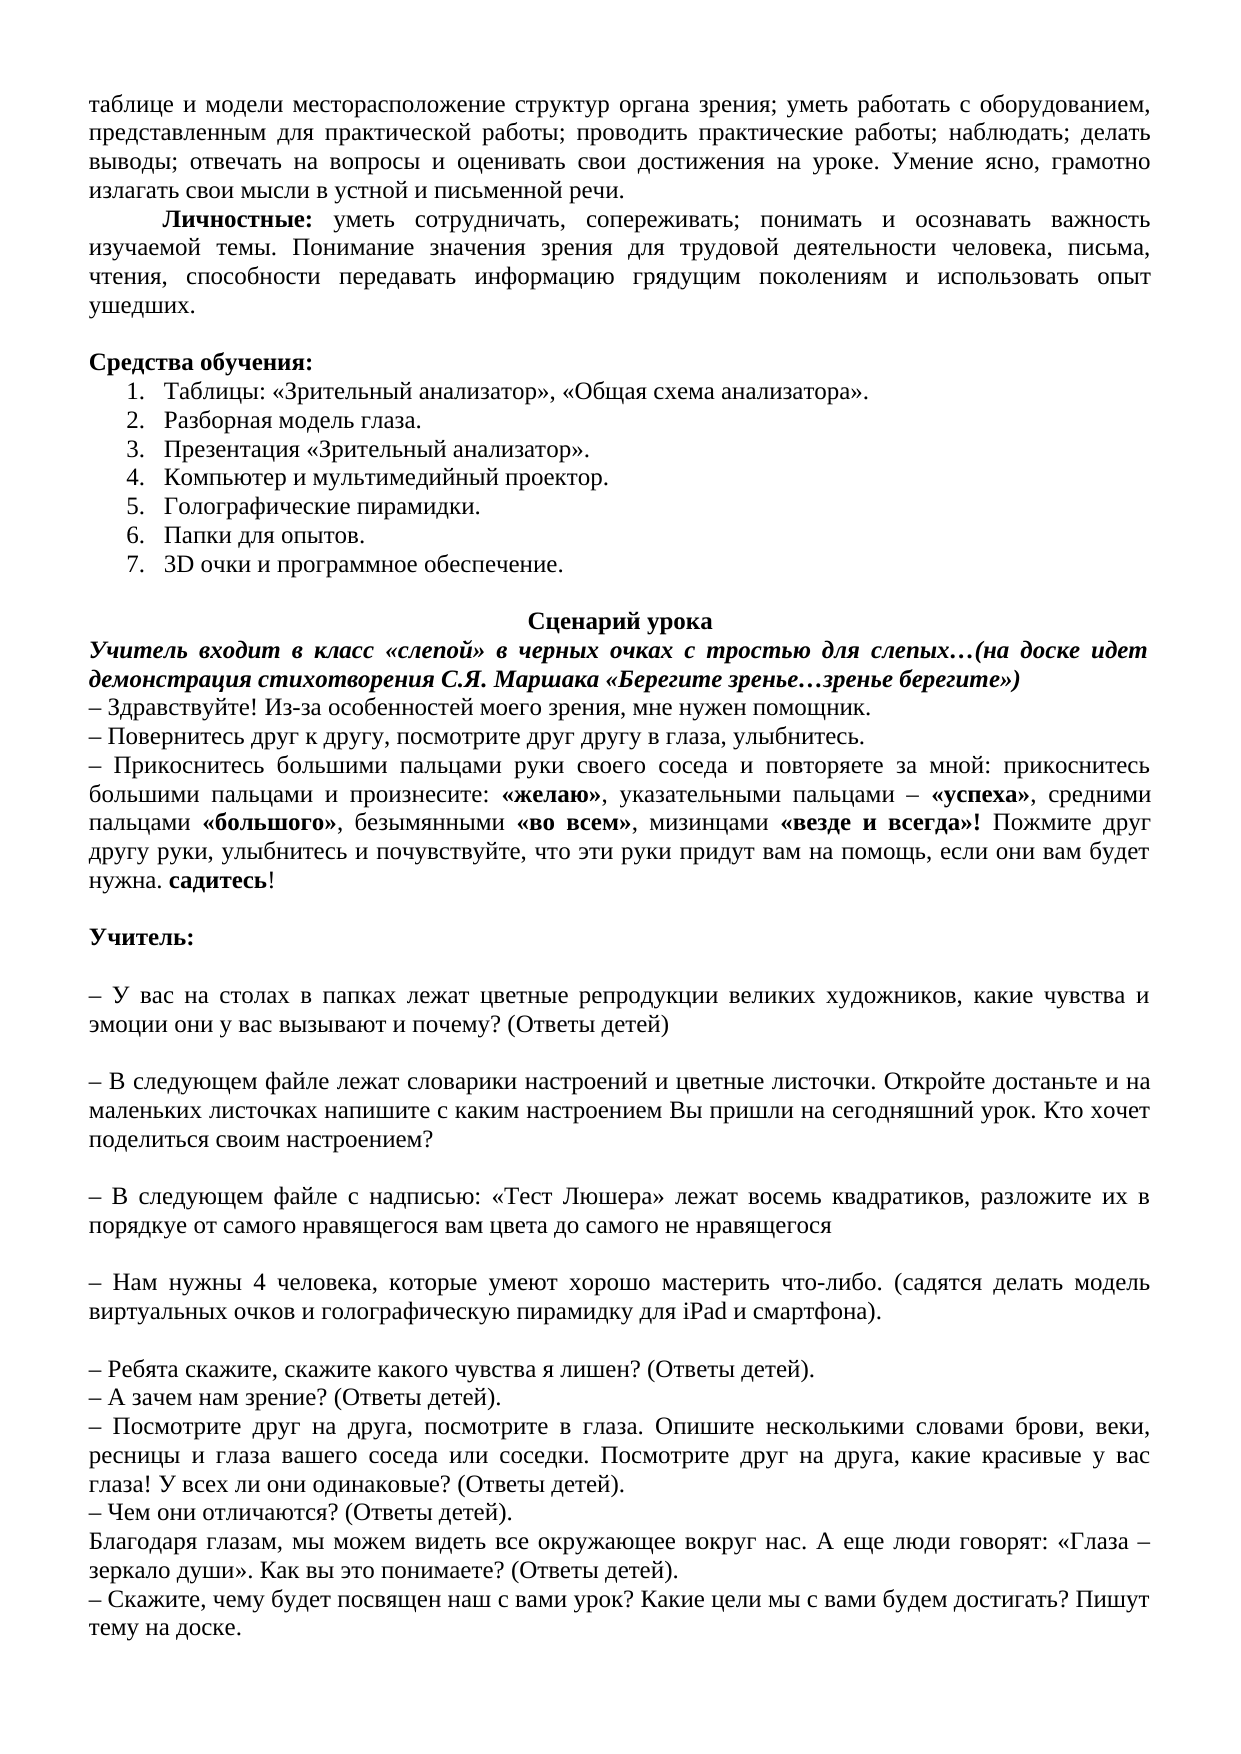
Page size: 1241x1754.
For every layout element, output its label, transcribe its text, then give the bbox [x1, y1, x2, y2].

text – У вас на столах в папках лежат цветные репродукции великих художников, какие чувства и эмоции они у вас вызывают и почему? (Ответы детей) [89, 980, 1152, 1037]
list 3D очки и программное обеспечение. [126, 549, 1152, 577]
text Личностные: уметь сотрудничать, сопереживать; понимать и осознавать важность изучаемой темы. Понимание значения зрения для трудовой деятельности человека, письма, чтения, способности передавать информацию грядущим поколениям и использовать опыт ушедших. [89, 204, 1152, 319]
text – Ребята скажите, скажите какого чувства я лишен? (Ответы детей). [89, 1354, 1152, 1382]
list Таблицы: «Зрительный анализатор», «Общая схема анализатора». [126, 376, 1152, 405]
text – Повернитесь друг к другу, посмотрите друг другу в глаза, улыбнитесь. [89, 721, 1152, 750]
text Благодаря глазам, мы можем видеть все окружающее вокруг нас. А еще люди говорят: «Глаза – зеркало души». Как вы это понимаете? (Ответы детей). [89, 1526, 1152, 1584]
text – Здравствуйте! Из-за особенностей моего зрения, мне нужен помощник. [89, 692, 1152, 721]
text – В следующем файле с надписью: «Тест Люшера» лежат восемь квадратиков, разложите их в порядкуе от самого нравящегося вам цвета до самого не нравящегося [89, 1181, 1152, 1239]
list Компьютер и мультимедийный проектор. [126, 462, 1152, 491]
list Разборная модель глаза. [126, 405, 1152, 434]
list Папки для опытов. [126, 520, 1152, 549]
text Учитель: [89, 922, 1152, 951]
text Сценарий урока [89, 606, 1152, 635]
text – Скажите, чему будет посвящен наш с вами урок? Какие цели мы с вами будем достигать? Пишут тему на доске. [89, 1584, 1152, 1641]
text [89, 89, 1152, 204]
text – Прикоснитесь большими пальцами руки своего соседа и повторяете за мной: прикоснитесь большими пальцами и произнесите: «желаю», указательными пальцами – «успеха», средними пальцами «большого», безымянными «во всем», мизинцами «везде и всегда»! Пожмите друг другу руки, улыбнитесь и почувствуйте, что эти руки придут вам на помощь, если они вам будет нужна. садитесь! [89, 750, 1152, 894]
text – В следующем файле лежат словарики настроений и цветные листочки. Откройте достаньте и на маленьких листочках напишите с каким настроением Вы пришли на сегодняшний урок. Кто хочет поделиться своим настроением? [89, 1066, 1152, 1152]
list Голографические пирамидки. [126, 491, 1152, 520]
text – Чем они отличаются? (Ответы детей). [89, 1497, 1152, 1526]
text – Посмотрите друг на друга, посмотрите в глаза. Опишите несколькими словами брови, веки, ресницы и глаза вашего соседа или соседки. Посмотрите друг на друга, какие красивые у вас глаза! У всех ли они одинаковые? (Ответы детей). [89, 1411, 1152, 1497]
text – Нам нужны 4 человека, которые умеют хорошо мастерить что-либо. (садятся делать модель виртуальных очков и голографическую пирамидку для iPad и смартфона). [89, 1267, 1152, 1325]
list Презентация «Зрительный анализатор». [126, 434, 1152, 462]
text Средства обучения: [89, 347, 1152, 376]
text – А зачем нам зрение? (Ответы детей). [89, 1382, 1152, 1411]
text Учитель входит в класс «слепой» в черных очках с тростью для слепых…(на доске идет демонстрация стихотворения С.Я. Маршака «Берегите зренье…зренье берегите») [89, 635, 1152, 692]
